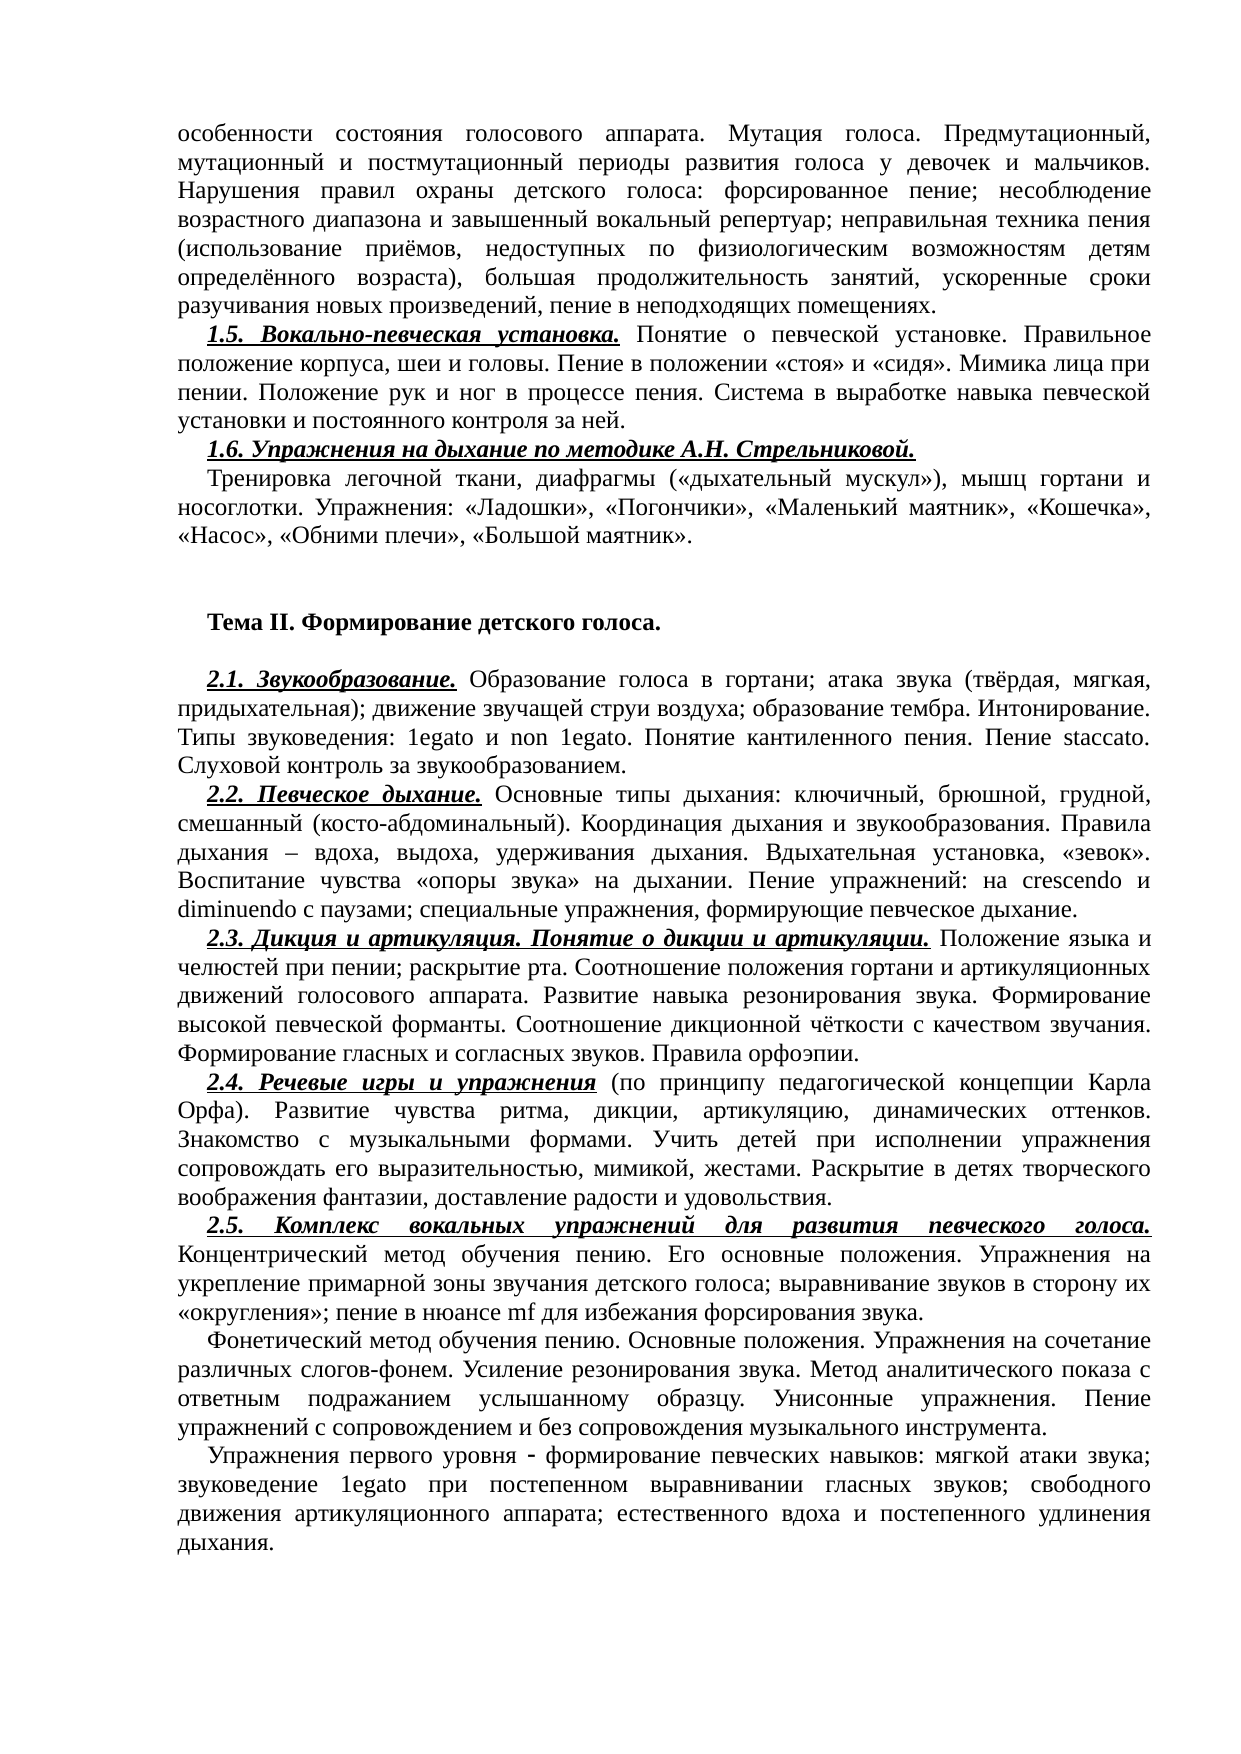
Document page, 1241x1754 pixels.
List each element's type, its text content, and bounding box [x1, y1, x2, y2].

text 1.5. Вокально-певческая установка. Понятие о певческой установке. Правильное положение корпуса, шеи и головы. Пение в положении «стоя» и «сидя». Мимика лица при пении. Положение рук и ног в процессе пения. Система в выработке навыка певческой установки и постоянного контроля за ней. [177, 319, 1152, 434]
text Фонетический метод обучения пению. Основные положения. Упражнения на сочетание различных слогов-фонем. Усиление резонирования звука. Метод аналитического показа с ответным подражанием услышанному образцу. Унисонные упражнения. Пение упражнений с сопровождением и без сопровождения музыкального инструмента. [177, 1326, 1152, 1441]
text 1.6. Упражнения на дыхание по методике А.Н. Стрельниковой. [177, 434, 1152, 463]
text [177, 118, 1152, 319]
text 2.2. Певческое дыхание. Основные типы дыхания: ключичный, брюшной, грудной, смешанный (косто-абдоминальный). Координация дыхания и звукообразования. Правила дыхания – вдоха, выдоха, удерживания дыхания. Вдыхательная установка, «зевок». Воспитание чувства «опоры звука» на дыхании. Пение упражнений: на crescendo и diminuendo с паузами; специальные упражнения, формирующие певческое дыхание. [177, 779, 1152, 923]
text Тема II. Формирование детского голоса. [177, 607, 1152, 636]
text Упражнения первого уровня формирование певческих навыков: мягкой атаки звука; звуковедение 1еgаtо при постепенном выравнивании гласных звуков; свободного движения артикуляционного аппарата; естественного вдоха и постепенного удлинения дыхания. [177, 1441, 1152, 1556]
text 2.3. Дикция и артикуляция. Понятие о дикции и артикуляции. Положение языка и челюстей при пении; раскрытие рта. Соотношение положения гортани и артикуляционных движений голосового аппарата. Развитие навыка резонирования звука. Формирование высокой певческой форманты. Соотношение дикционной чёткости с качеством звучания. Формирование гласных и согласных звуков. Правила орфоэпии. [177, 923, 1152, 1067]
text 2.5. Комплекс вокальных упражнений для развития певческого голоса. Концентрический метод обучения пению. Его основные положения. Упражнения на укрепление примарной зоны звучания детского голоса; выравнивание звуков в сторону их «округления»; пение в нюансе mf для избежания форсирования звука. [177, 1211, 1152, 1326]
text 2.1. Звукообразование. Образование голоса в гортани; атака звука (твёрдая, мягкая, придыхательная); движение звучащей струи воздуха; образование тембра. Интонирование. Типы звуковедения: 1еgаtо и non 1еgаtо. Понятие кантиленного пения. Пение staccato. Слуховой контроль за звукообразованием. [177, 664, 1152, 779]
text Тренировка легочной ткани, диафрагмы («дыхательный мускул»), мышц гортани и носоглотки. Упражнения: «Ладошки», «Погончики», «Маленький маятник», «Кошечка», «Насос», «Обними плечи», «Большой маятник». [177, 463, 1152, 549]
text 2.4. Речевые игры и упражнения (по принципу педагогической концепции Карла Орфа). Развитие чувства ритма, дикции, артикуляцию, динамических оттенков. Знакомство с музыкальными формами. Учить детей при исполнении упражнения сопровождать его выразительностью, мимикой, жестами. Раскрытие в детях творческого воображения фантазии, доставление радости и удовольствия. [177, 1067, 1152, 1211]
